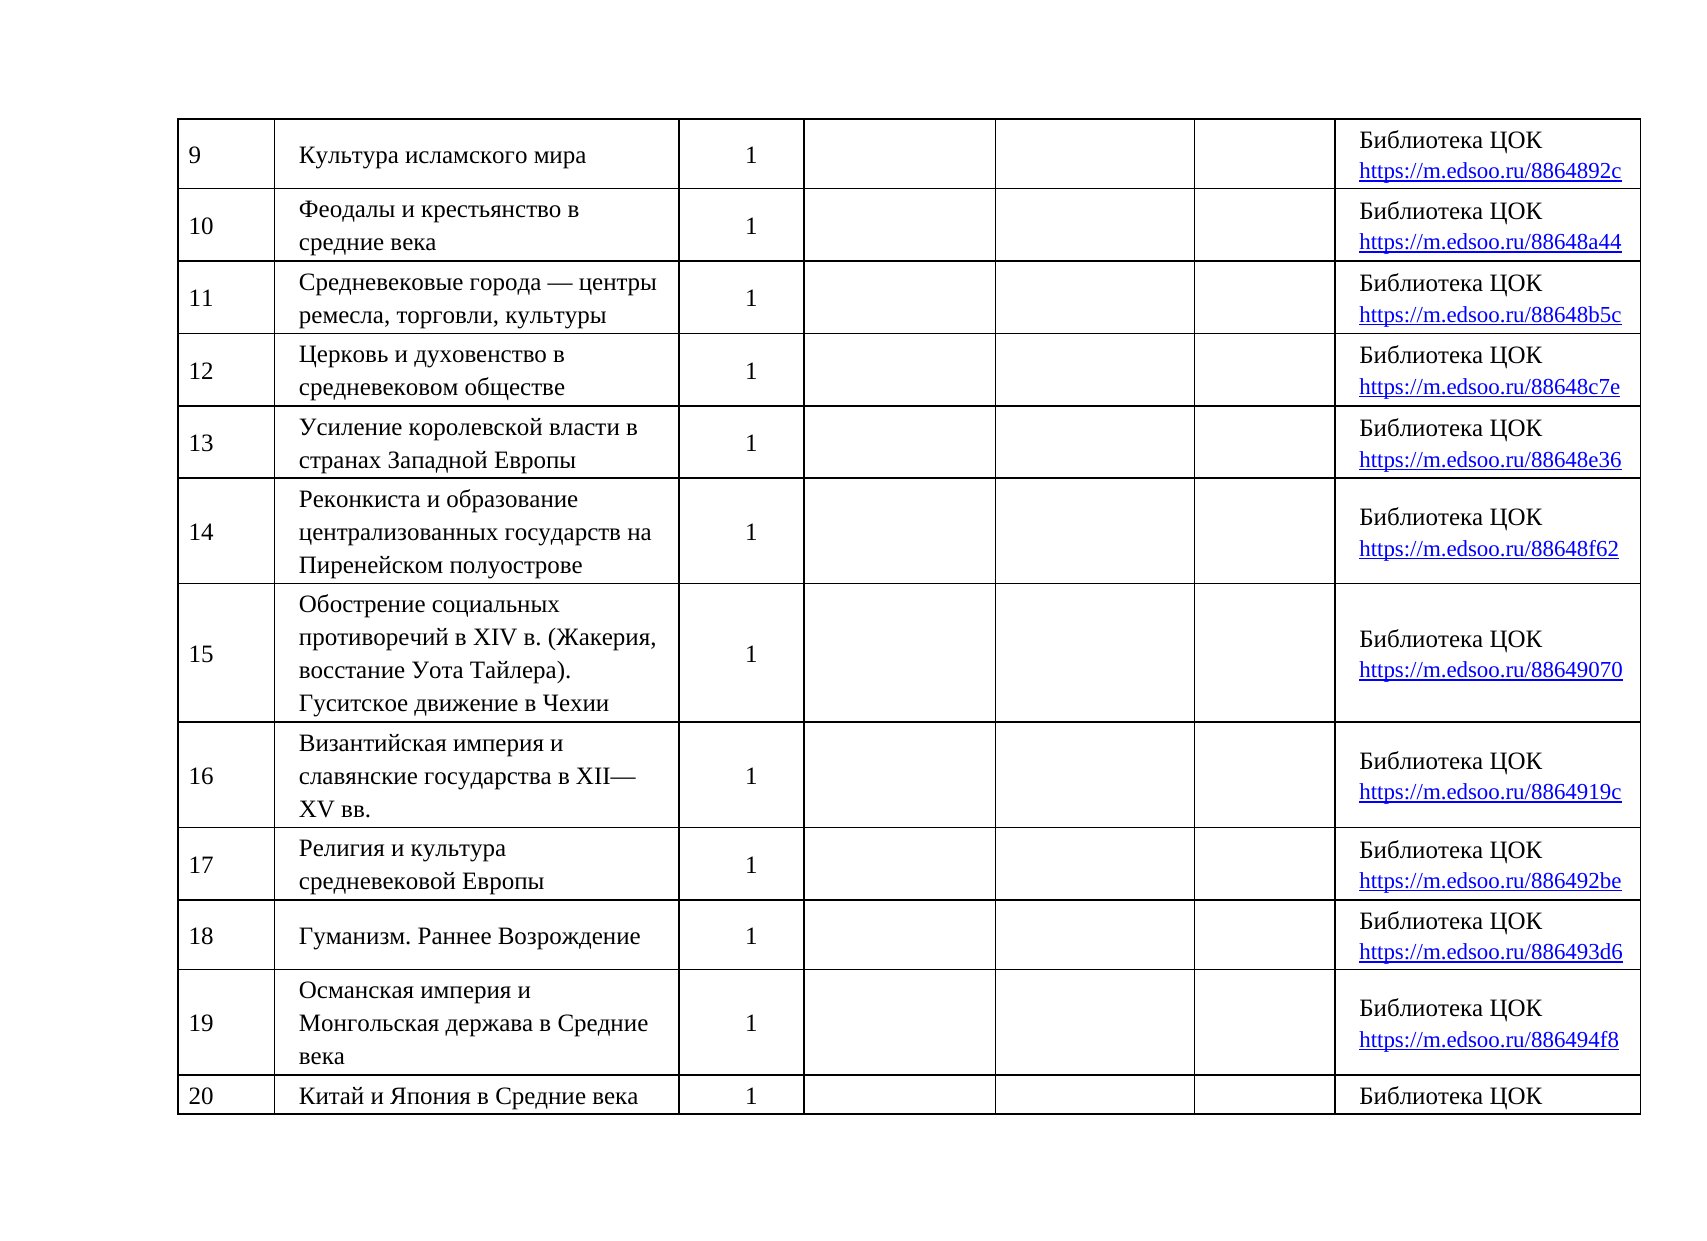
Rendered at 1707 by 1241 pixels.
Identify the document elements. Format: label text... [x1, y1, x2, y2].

table_cell Библиотека ЦОК https://m.edsoo.ru/88648a44 [1336, 189, 1640, 260]
table_cell [1195, 407, 1334, 477]
table_cell 1 [680, 479, 803, 583]
table_cell 1 [680, 970, 803, 1074]
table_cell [275, 1076, 678, 1113]
table_cell [996, 407, 1194, 477]
table_cell Гуманизм. Раннее Возрождение [275, 901, 678, 968]
table_cell Церковь и духовенство в средневековом обществе [275, 334, 678, 405]
table_cell [1195, 334, 1334, 405]
table_cell Библиотека ЦОК https://m.edsoo.ru/8864892c [1336, 120, 1640, 188]
table_cell 1 [680, 262, 803, 332]
table_cell [996, 901, 1194, 968]
table_cell 17 [179, 828, 274, 899]
table_cell [996, 723, 1194, 827]
table_cell [805, 901, 995, 968]
table_cell Феодалы и крестьянство в средние века [275, 189, 678, 260]
table_cell [805, 262, 995, 332]
table_cell Библиотека ЦОК https://m.edsoo.ru/88648b5c [1336, 262, 1640, 332]
table_cell [805, 334, 995, 405]
table_cell 1 [680, 901, 803, 968]
table_cell Библиотека ЦОК https://m.edsoo.ru/886492be [1336, 828, 1640, 899]
table_cell Библиотека ЦОК https://m.edsoo.ru/88648c7e [1336, 334, 1640, 405]
table_cell 1 [680, 584, 803, 721]
table_cell Религия и культура средневековой Европы [275, 828, 678, 899]
table_cell 18 [179, 901, 274, 968]
table_cell Османская империя и Монгольская держава в Средние века [275, 970, 678, 1074]
table_cell [996, 828, 1194, 899]
table_cell Византийская империя и славянские государства в XII—XV вв. [275, 723, 678, 827]
table_cell Культура исламского мира [275, 120, 678, 188]
table_cell [996, 262, 1194, 332]
table_cell [1195, 1076, 1334, 1113]
table_cell [805, 723, 995, 827]
table_cell 1 [680, 723, 803, 827]
table_cell [805, 479, 995, 583]
table_cell [805, 407, 995, 477]
table_cell [1195, 828, 1334, 899]
table_cell 12 [179, 334, 274, 405]
table_cell [1195, 262, 1334, 332]
table_cell 1 [680, 828, 803, 899]
table_cell 19 [179, 970, 274, 1074]
table_cell [805, 828, 995, 899]
table_cell Обострение социальных противоречий в ХIV в. (Жакерия, восстание Уота Тайлера). Гуситское движение в Чехии [275, 584, 678, 721]
table_cell [1195, 120, 1334, 188]
table_cell 14 [179, 479, 274, 583]
table_cell Библиотека ЦОК https://m.edsoo.ru/88649070 [1336, 584, 1640, 721]
table_cell [1195, 584, 1334, 721]
table_cell Библиотека ЦОК https://m.edsoo.ru/8864919c [1336, 723, 1640, 827]
table_cell Библиотека ЦОК https://m.edsoo.ru/88648e36 [1336, 407, 1640, 477]
table_cell [996, 970, 1194, 1074]
table_cell 9 [179, 120, 274, 188]
table_cell Усиление королевской власти в странах Западной Европы [275, 407, 678, 477]
table_cell 11 [179, 262, 274, 332]
table_cell 13 [179, 407, 274, 477]
table_cell [996, 120, 1194, 188]
table_cell 20 [179, 1076, 274, 1113]
table_cell [996, 189, 1194, 260]
table_cell [805, 1076, 995, 1113]
table_cell [1195, 723, 1334, 827]
table_cell [1195, 479, 1334, 583]
table_cell Средневековые города — центры ремесла, торговли, культуры [275, 262, 678, 332]
table_cell 10 [179, 189, 274, 260]
table_cell [996, 479, 1194, 583]
table_cell [805, 970, 995, 1074]
table_cell [1195, 970, 1334, 1074]
table_cell [1195, 901, 1334, 968]
table_cell 16 [179, 723, 274, 827]
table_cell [1336, 1076, 1640, 1113]
table_cell 1 [680, 189, 803, 260]
table_cell 1 [680, 334, 803, 405]
table_cell 1 [680, 407, 803, 477]
table_cell Реконкиста и образование централизованных государств на Пиренейском полуострове [275, 479, 678, 583]
table_cell [996, 584, 1194, 721]
table_cell [1195, 189, 1334, 260]
table_cell Библиотека ЦОК https://m.edsoo.ru/886493d6 [1336, 901, 1640, 968]
table_cell 1 [680, 120, 803, 188]
table_cell [996, 334, 1194, 405]
table_cell [805, 584, 995, 721]
table_cell [805, 120, 995, 188]
table_cell [996, 1076, 1194, 1113]
table_cell 15 [179, 584, 274, 721]
table_cell Библиотека ЦОК https://m.edsoo.ru/88648f62 [1336, 479, 1640, 583]
table_cell [805, 189, 995, 260]
table_cell 1 [680, 1076, 803, 1113]
table_cell Библиотека ЦОК https://m.edsoo.ru/886494f8 [1336, 970, 1640, 1074]
